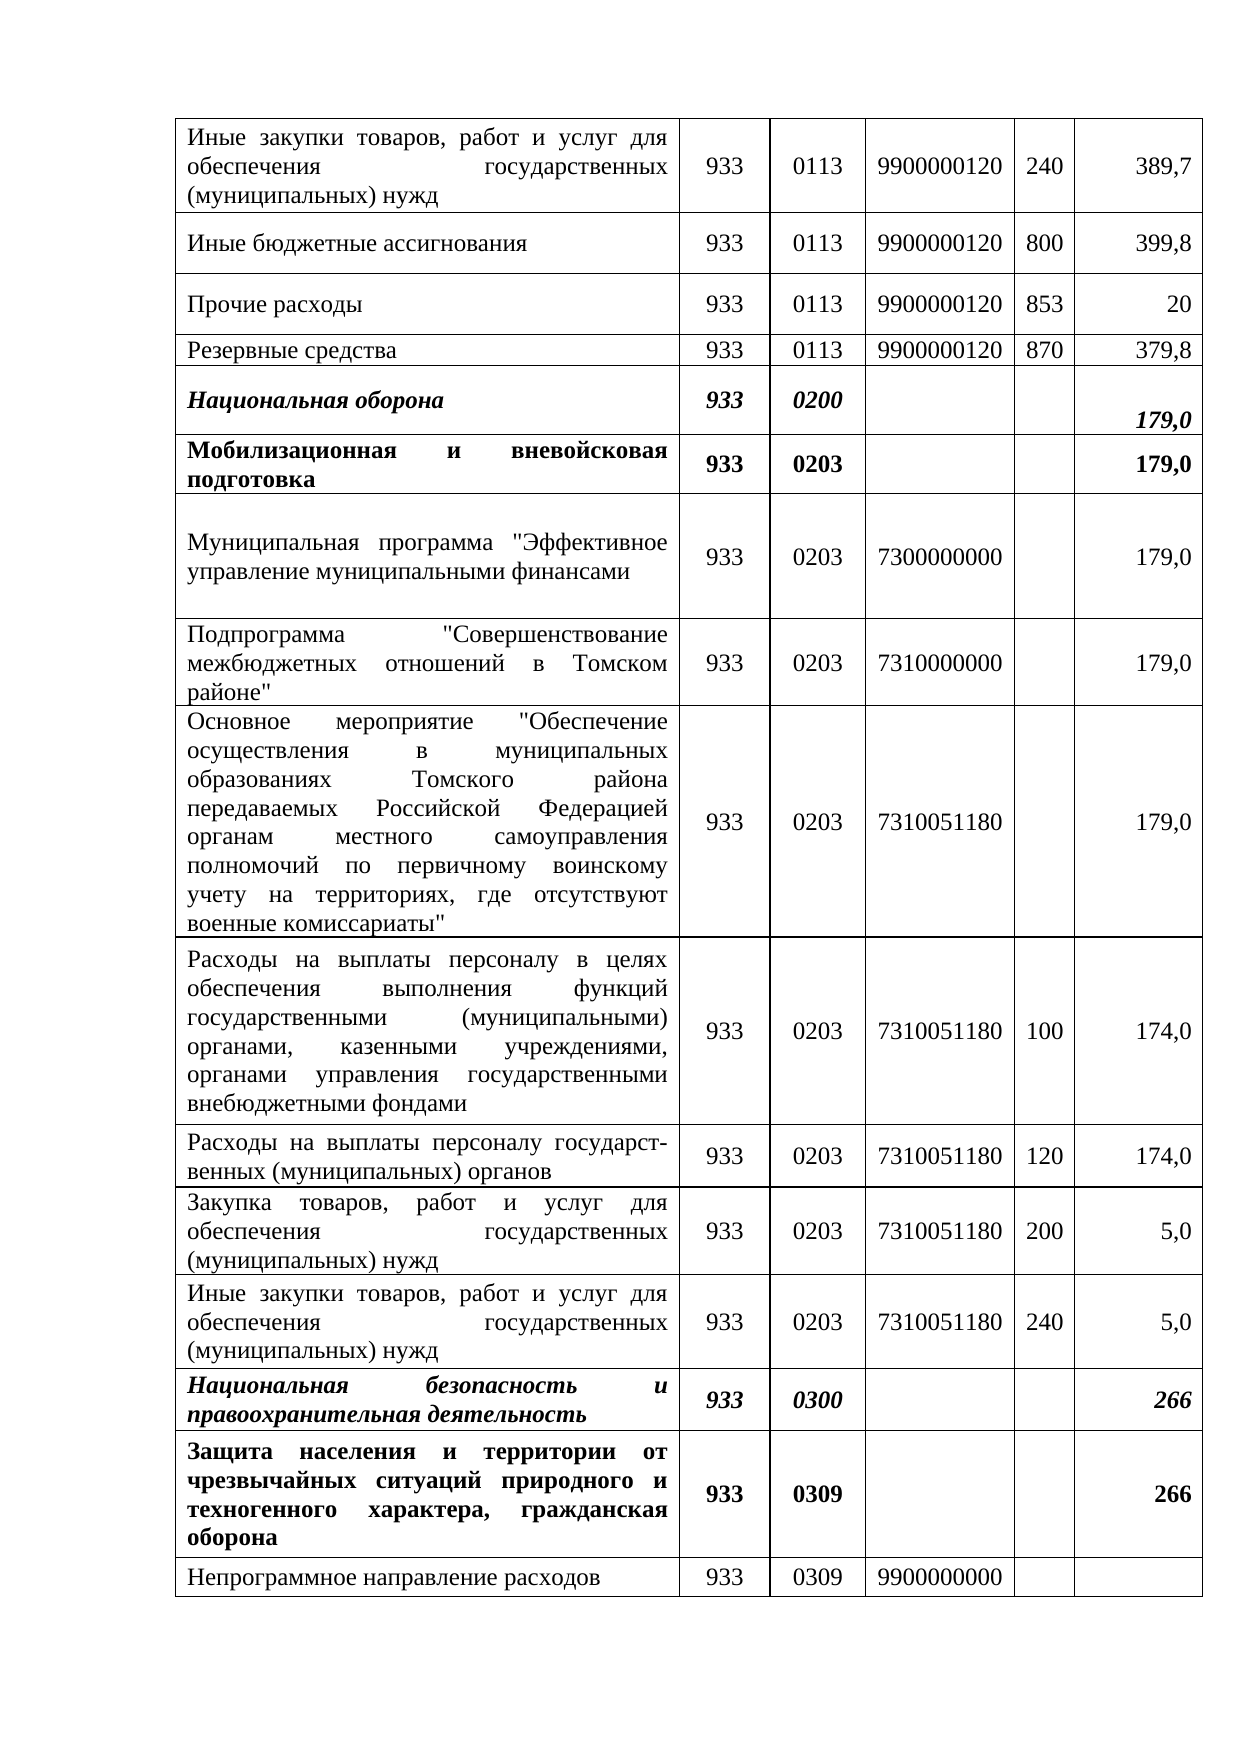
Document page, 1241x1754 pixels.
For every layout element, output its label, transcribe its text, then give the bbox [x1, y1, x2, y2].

table_cell 933 [680, 213, 769, 273]
table_cell 179,0 [1075, 494, 1202, 618]
table_cell [866, 366, 1014, 434]
table_cell Основное мероприятие "Обеспечение осуществления в муниципальных образованиях Томского района передаваемых Российской Федерацией органам местного самоуправления полномочий по первичному воинскому учету на территориях, где отсутствуют военные комиссариаты" [176, 706, 679, 936]
table_cell 7310000000 [866, 619, 1014, 705]
table_cell 7310051180 [866, 1188, 1014, 1274]
table_cell 0309 [771, 1558, 865, 1596]
table_cell Защита населения и территории от чрезвычайных ситуаций природного и техногенного характера, гражданская оборона [176, 1431, 679, 1557]
table_cell 933 [680, 119, 769, 212]
table_cell [1075, 1558, 1202, 1596]
table_cell 0203 [771, 938, 865, 1124]
table_cell [1015, 366, 1074, 434]
table_cell [1015, 706, 1074, 936]
table_cell 933 [680, 366, 769, 434]
table_cell 5,0 [1075, 1275, 1202, 1367]
table_cell 0113 [771, 274, 865, 334]
table_cell 389,7 [1075, 119, 1202, 212]
table_cell 7300000000 [866, 494, 1014, 618]
table_cell 174,0 [1075, 1125, 1202, 1186]
table_cell [1015, 1369, 1074, 1430]
table_cell 933 [680, 274, 769, 334]
table_cell [866, 1431, 1014, 1557]
table_cell Мобилизационная и вневойсковая подготовка [176, 435, 679, 493]
table_cell 0309 [771, 1431, 865, 1557]
table_cell 399,8 [1075, 213, 1202, 273]
table_cell 933 [680, 1188, 769, 1274]
table_cell Национальная безопасность и правоохранительная деятельность [176, 1369, 679, 1430]
table_cell 179,0 [1075, 366, 1202, 434]
table_cell 0203 [771, 435, 865, 493]
table_cell 266 [1075, 1431, 1202, 1557]
table_cell Прочие расходы [176, 274, 679, 334]
table_cell [1015, 494, 1074, 618]
table_cell 379,8 [1075, 335, 1202, 365]
table_cell 200 [1015, 1188, 1074, 1274]
table_cell [1015, 435, 1074, 493]
table_cell 933 [680, 1125, 769, 1186]
table_cell 933 [680, 1275, 769, 1367]
table_cell 240 [1015, 1275, 1074, 1367]
table_cell Резервные средства [176, 335, 679, 365]
table_cell 933 [680, 1369, 769, 1430]
table_cell 0300 [771, 1369, 865, 1430]
table_cell Национальная оборона [176, 366, 679, 434]
table_cell 120 [1015, 1125, 1074, 1186]
table_cell 933 [680, 494, 769, 618]
table_cell 0203 [771, 494, 865, 618]
table_cell 179,0 [1075, 435, 1202, 493]
table_cell 933 [680, 619, 769, 705]
table_cell 7310051180 [866, 706, 1014, 936]
table_cell 853 [1015, 274, 1074, 334]
table_cell 9900000120 [866, 213, 1014, 273]
table_cell Иные закупки товаров, работ и услуг для обеспечения государственных (муниципальных) нужд [176, 119, 679, 212]
table_cell 870 [1015, 335, 1074, 365]
table_cell [1015, 619, 1074, 705]
table_cell Закупка товаров, работ и услуг для обеспечения государственных (муниципальных) нужд [176, 1188, 679, 1274]
table_cell 0200 [771, 366, 865, 434]
table_cell 9900000120 [866, 274, 1014, 334]
table_cell 7310051180 [866, 938, 1014, 1124]
table_cell Муниципальная программа "Эффективное управление муниципальными финансами [176, 494, 679, 618]
table_cell [866, 1369, 1014, 1430]
table_cell 179,0 [1075, 706, 1202, 936]
table_cell 100 [1015, 938, 1074, 1124]
table_cell 0203 [771, 1275, 865, 1367]
table_cell 933 [680, 1558, 769, 1596]
table_cell 5,0 [1075, 1188, 1202, 1274]
table_cell [1015, 1558, 1074, 1596]
table_cell Иные бюджетные ассигнования [176, 213, 679, 273]
table_cell 9900000120 [866, 335, 1014, 365]
table_cell Подпрограмма "Совершенствование межбюджетных отношений в Томском районе" [176, 619, 679, 705]
table_cell 0203 [771, 1188, 865, 1274]
table_cell Иные закупки товаров, работ и услуг для обеспечения государственных (муниципальных) нужд [176, 1275, 679, 1367]
table_cell 0113 [771, 213, 865, 273]
table_cell 800 [1015, 213, 1074, 273]
table_cell 0203 [771, 619, 865, 705]
table_cell 7310051180 [866, 1125, 1014, 1186]
table_cell 179,0 [1075, 619, 1202, 705]
table_cell 933 [680, 1431, 769, 1557]
table_cell 0113 [771, 119, 865, 212]
table_cell 0203 [771, 706, 865, 936]
table_cell 933 [680, 706, 769, 936]
table_cell 933 [680, 335, 769, 365]
table_cell Непрограммное направление расходов [176, 1558, 679, 1596]
table_cell 933 [680, 938, 769, 1124]
table_cell 174,0 [1075, 938, 1202, 1124]
table_cell Расходы на выплаты персоналу государст-венных (муниципальных) органов [176, 1125, 679, 1186]
table_cell 266 [1075, 1369, 1202, 1430]
table_cell 0203 [771, 1125, 865, 1186]
table_cell [1015, 1431, 1074, 1557]
table_cell 240 [1015, 119, 1074, 212]
table_cell 9900000000 [866, 1558, 1014, 1596]
table_cell 933 [680, 435, 769, 493]
table_cell 20 [1075, 274, 1202, 334]
table_cell Расходы на выплаты персоналу в целях обеспечения выполнения функций государственными (муниципальными) органами, казенными учреждениями, органами управления государственными внебюджетными фондами [176, 938, 679, 1124]
table_cell [866, 435, 1014, 493]
table_cell 0113 [771, 335, 865, 365]
table_cell 9900000120 [866, 119, 1014, 212]
table_cell 7310051180 [866, 1275, 1014, 1367]
